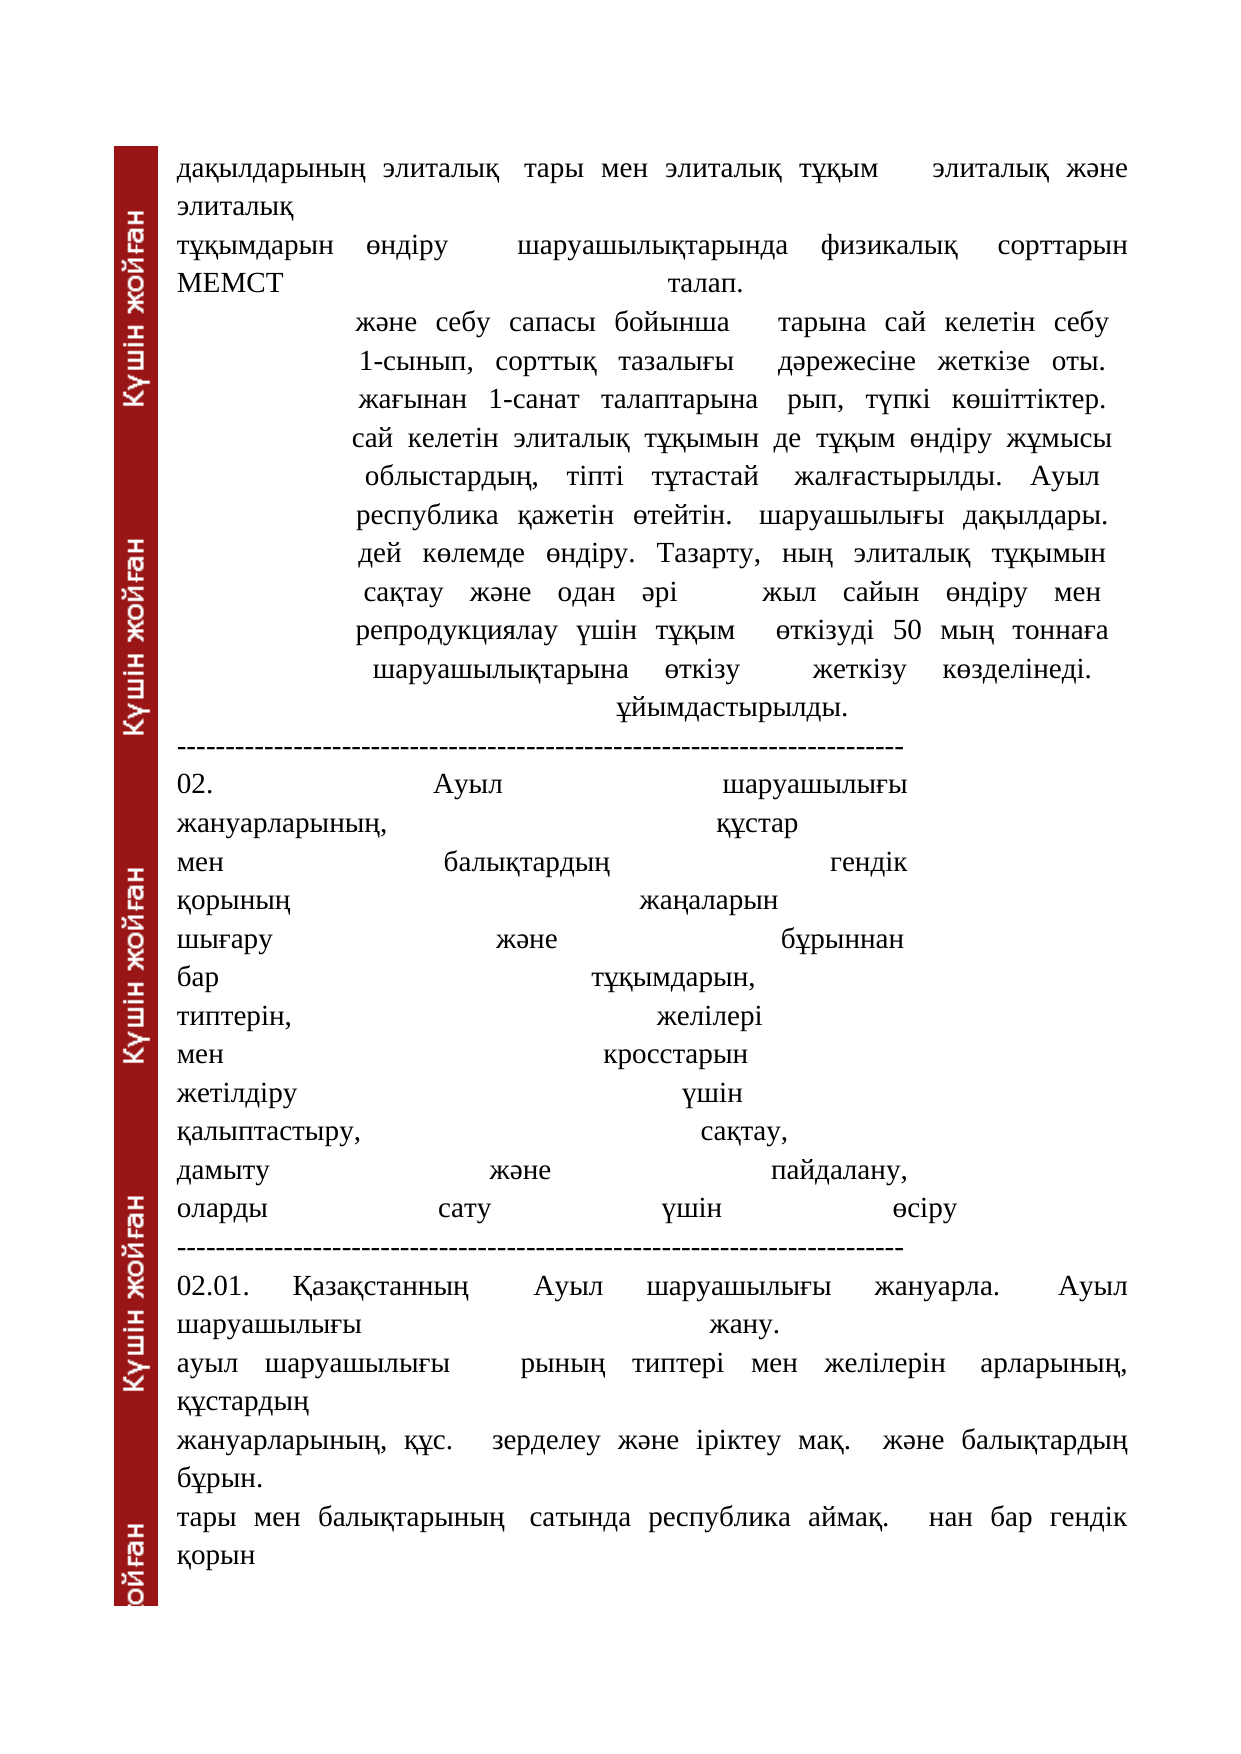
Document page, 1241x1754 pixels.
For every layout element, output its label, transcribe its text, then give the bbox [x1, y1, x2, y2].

picture [114, 146, 158, 150]
picture [114, 1571, 158, 1606]
